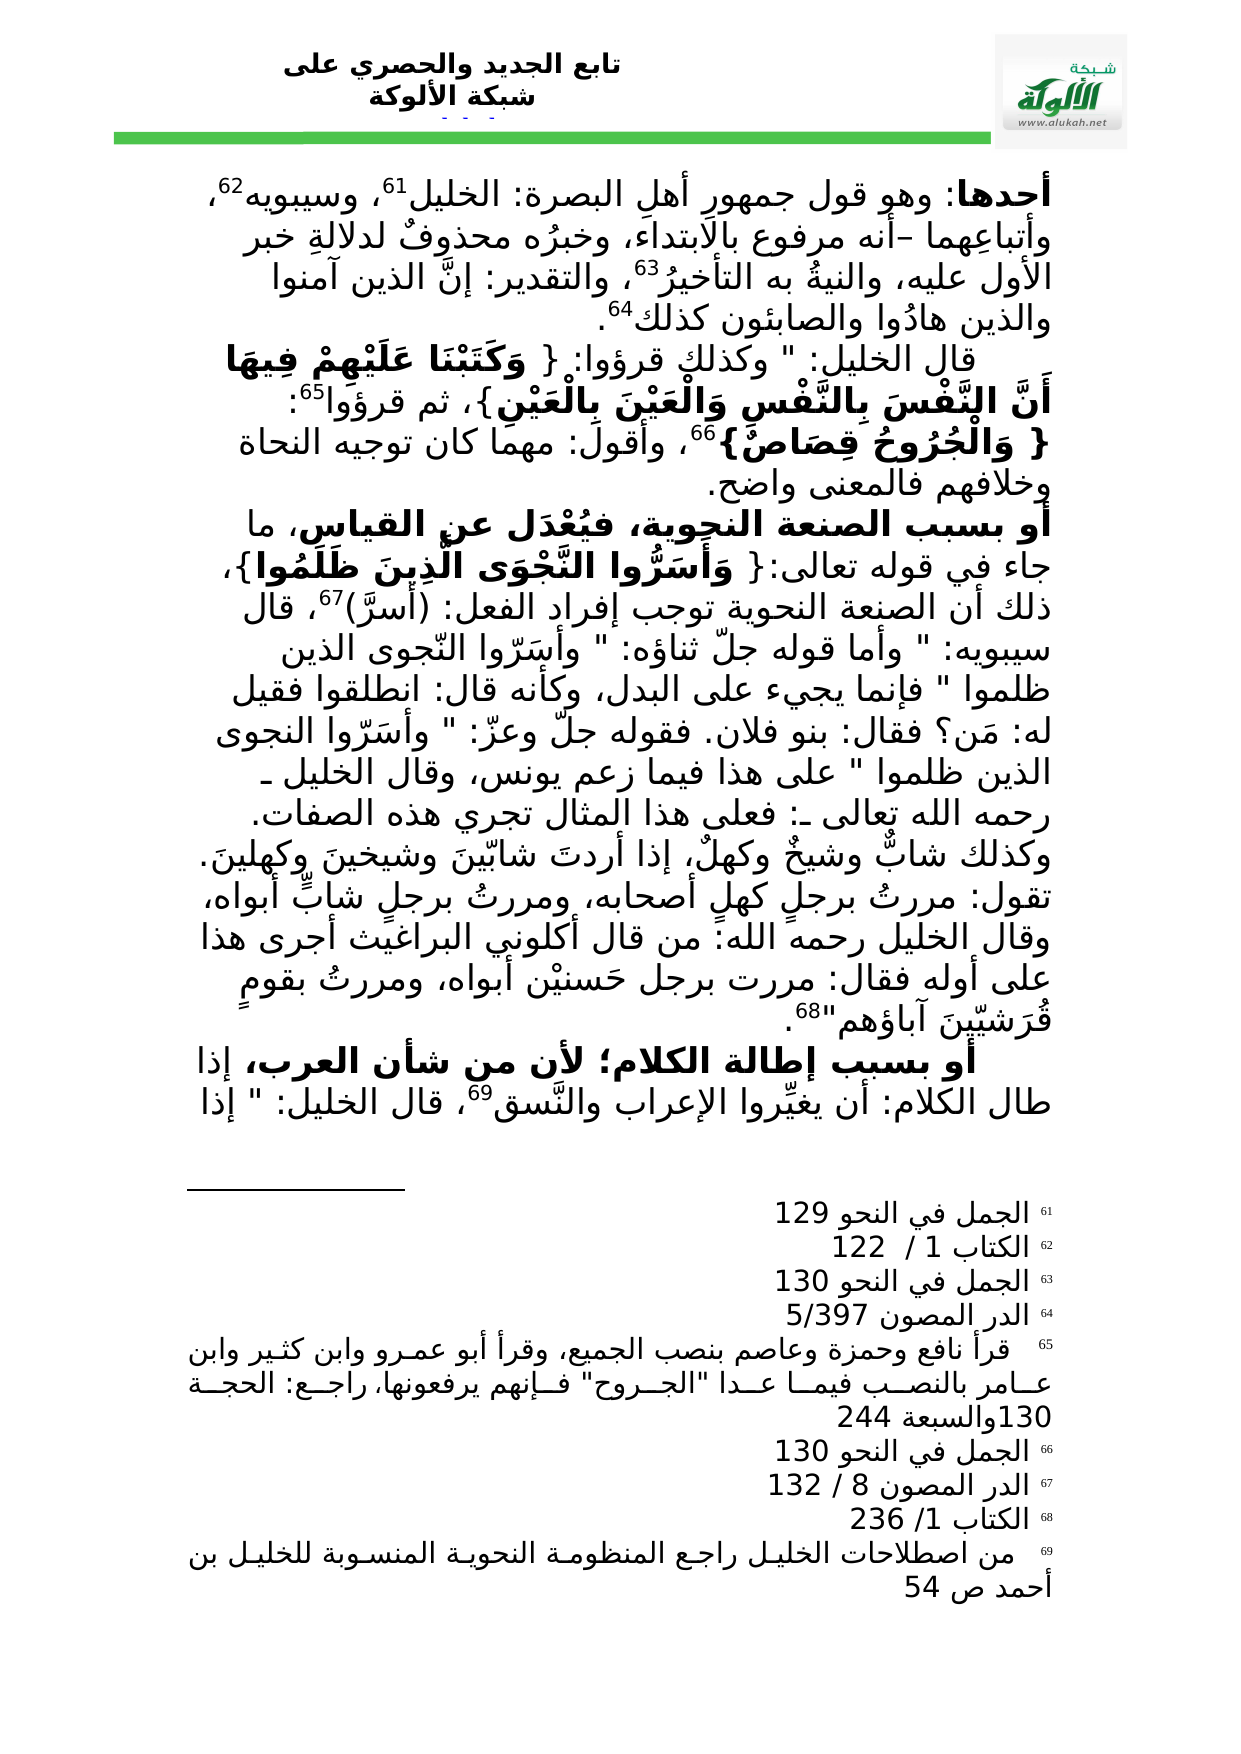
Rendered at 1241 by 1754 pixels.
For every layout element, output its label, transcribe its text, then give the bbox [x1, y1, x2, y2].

text أحدها: وهو قول جمهورِ أهلِ البصرة: الخليل، وسيبويه، وأتباعِهما –أنه مرفوع بالابتداء، وخبرُه محذوفٌ لدلالةِ خبر الأول عليه، والنيةُ به التأخيرُ، والتقدير: إنَّ الذين آمنوا والذين هادُوا والصابئون كذلك. [187, 174, 1053, 339]
text أو بسبب الصنعة النحوية، فيُعْدَل عن القياس، ما جاء في قوله تعالى:{ وَأَسَرُّوا النَّجْوَى الَّذِينَ ظَلَمُوا}، ذلك أن الصنعة النحوية توجب إفراد الفعل: (أسرَّ)، قال سيبويه: " وأما قوله جلّ ثناؤه: " وأسَرّوا النّجوى الذين ظلموا " فإنما يجيء على البدل، وكأنه قال: انطلقوا فقيل له: مَن؟ فقال: بنو فلان. فقوله جلّ وعزّ: " وأسَرّوا النجوى الذين ظلموا " على هذا فيما زعم يونس، وقال الخليل ـ رحمه الله تعالى ـ: فعلى هذا المثال تجري هذه الصفات. وكذلك شابٌّ وشيخٌ وكهلٌ، إذا أردتَ شابّينَ وشيخينَ وكهلينَ. تقول: مررتُ برجلٍ كهلٍ أصحابه، ومررتُ برجلٍ شابٍّ أبواه، وقال الخليل رحمه الله: من قال أكلوني البراغيث أجرى هذا على أوله فقال: مررت برجل حَسنيْن أبواه، ومررتُ بقومٍ قُرَشيّينَ آباؤهم". [187, 504, 1053, 1040]
text قال الخليل: " وكذلك قرؤوا: { وَكَتَبْنَا عَلَيْهِمْ فِيهَا أَنَّ النَّفْسَ بِالنَّفْسِ وَالْعَيْنَ بِالْعَيْنِ}، ثم قرؤوا: { وَالْجُرُوحُ قِصَاصٌ}، وأقول: مهما كان توجيه النحاة وخلافهم فالمعنى واضح. [187, 339, 1053, 504]
text أو بسبب إطالة الكلام؛ لأن من شأن العرب، إذا طال الكلام: أن يغيِّروا الإعراب والنَّسق، قال الخليل: " إذا طال كلام العرب بالرفع نصبوا، ثم رجعوا إلى الرفع"، ومن ذلك ما جاء في قوله تعالى:{ وَالْمُقِيمِينَ الصَّلاَةَ }، وقد ذهب السمين إلى أنَّ النصب هنا على المدح"، وهذا ما ذهب إليه الخليل في كتاب (الجمل)؛ حيث قال: "وزعم يونس النحوي أنَّ نصب هذا الحرف على المدح...، قالت خِرْنق بنت هَفَّان: [187, 1040, 1053, 1123]
